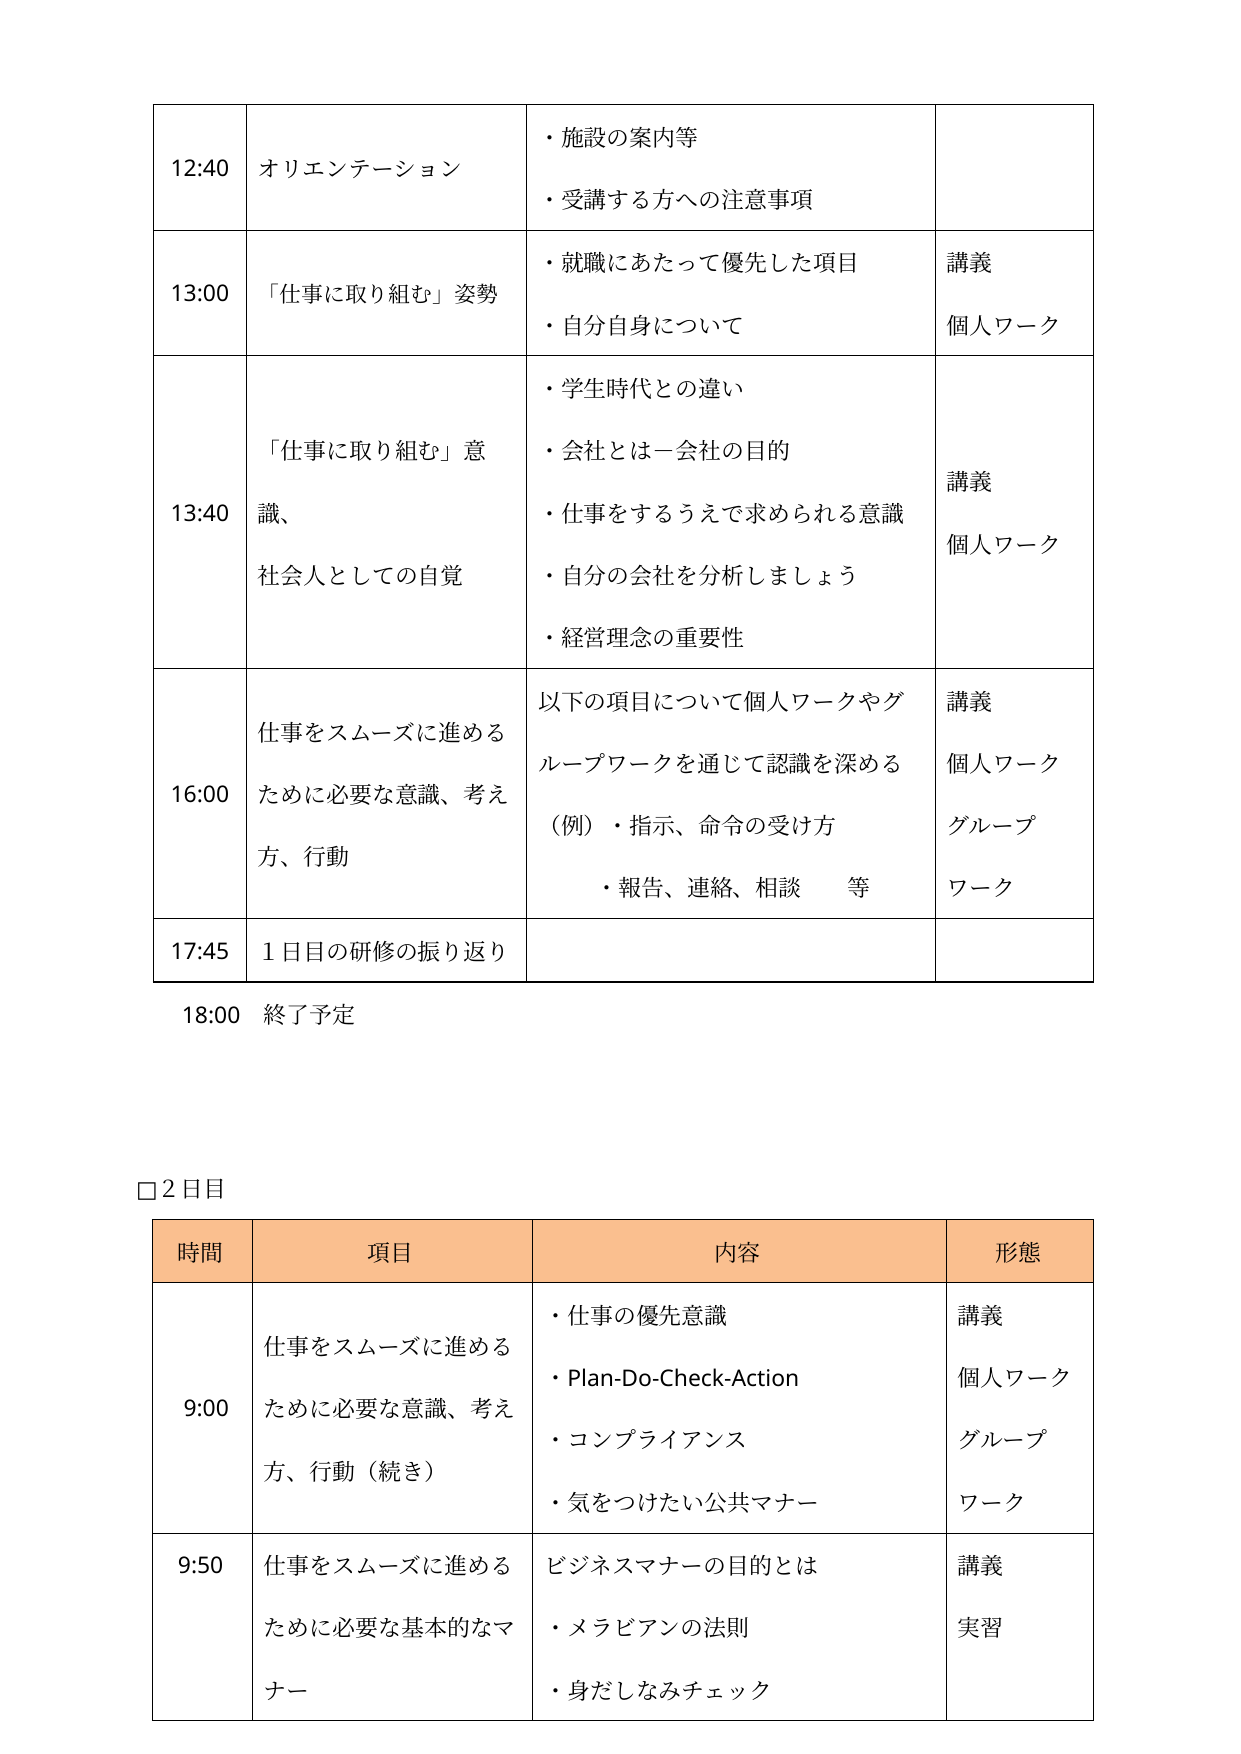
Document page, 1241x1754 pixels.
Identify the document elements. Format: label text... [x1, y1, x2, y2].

table_cell 9:50 [153, 1534, 252, 1720]
table_cell 仕事をスムーズに進めるために必要な意識、考え方、行動（続き） [253, 1283, 532, 1532]
table_cell 17:45 [154, 919, 246, 981]
table_cell 「仕事に取り組む」意識、 社会人としての自覚 [247, 356, 526, 668]
text 18:00 終了予定 [136, 982, 1110, 1045]
table_cell [936, 105, 1093, 230]
table_cell 講義 個人ワーク [936, 356, 1093, 668]
table_cell [936, 919, 1093, 981]
table_cell 9:00 [153, 1283, 252, 1532]
table_header 時間 [153, 1220, 252, 1282]
table_cell 12:40 [154, 105, 246, 230]
table_cell 13:40 [154, 356, 246, 668]
table_cell 講義 個人ワーク [936, 231, 1093, 355]
table_cell 13:00 [154, 231, 246, 355]
table_cell オリエンテーション [247, 105, 526, 230]
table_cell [253, 1534, 532, 1720]
table_cell 講義 実習 [947, 1534, 1093, 1720]
table_cell ・就職にあたって優先した項目 ・自分自身について [527, 231, 935, 355]
table_cell [527, 919, 935, 981]
table_cell 講義 個人ワークグループワーク [936, 669, 1093, 918]
table_cell 「仕事に取り組む」姿勢 [247, 231, 526, 355]
table_header 内容 [533, 1220, 946, 1282]
table_header 形態 [947, 1220, 1093, 1282]
table_cell ・学生時代との違い ・会社とは－会社の目的 ・仕事をするうえで求められる意識 ・自分の会社を分析しましょう ・経営理念の重要性 [527, 356, 935, 668]
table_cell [533, 1534, 946, 1720]
table_cell 以下の項目について個人ワークやグループワークを通じて認識を深める （例）・指示、命令の受け方 ・報告、連絡、相談 等 [527, 669, 935, 918]
table_cell 16:00 [154, 669, 246, 918]
table_cell １日目の研修の振り返り [247, 919, 526, 981]
table_cell 仕事をスムーズに進めるために必要な意識、考え方、行動 [247, 669, 526, 918]
table_cell ・仕事の優先意識 ・Plan-Do-Check-Action ・コンプライアンス ・気をつけたい公共マナー [533, 1283, 946, 1532]
text □２日目 [136, 1157, 1110, 1219]
table_cell ・施設の案内等 ・受講する方への注意事項 [527, 105, 935, 230]
table_header 項目 [253, 1220, 532, 1282]
table_cell 講義 個人ワーク グループワーク [947, 1283, 1093, 1532]
